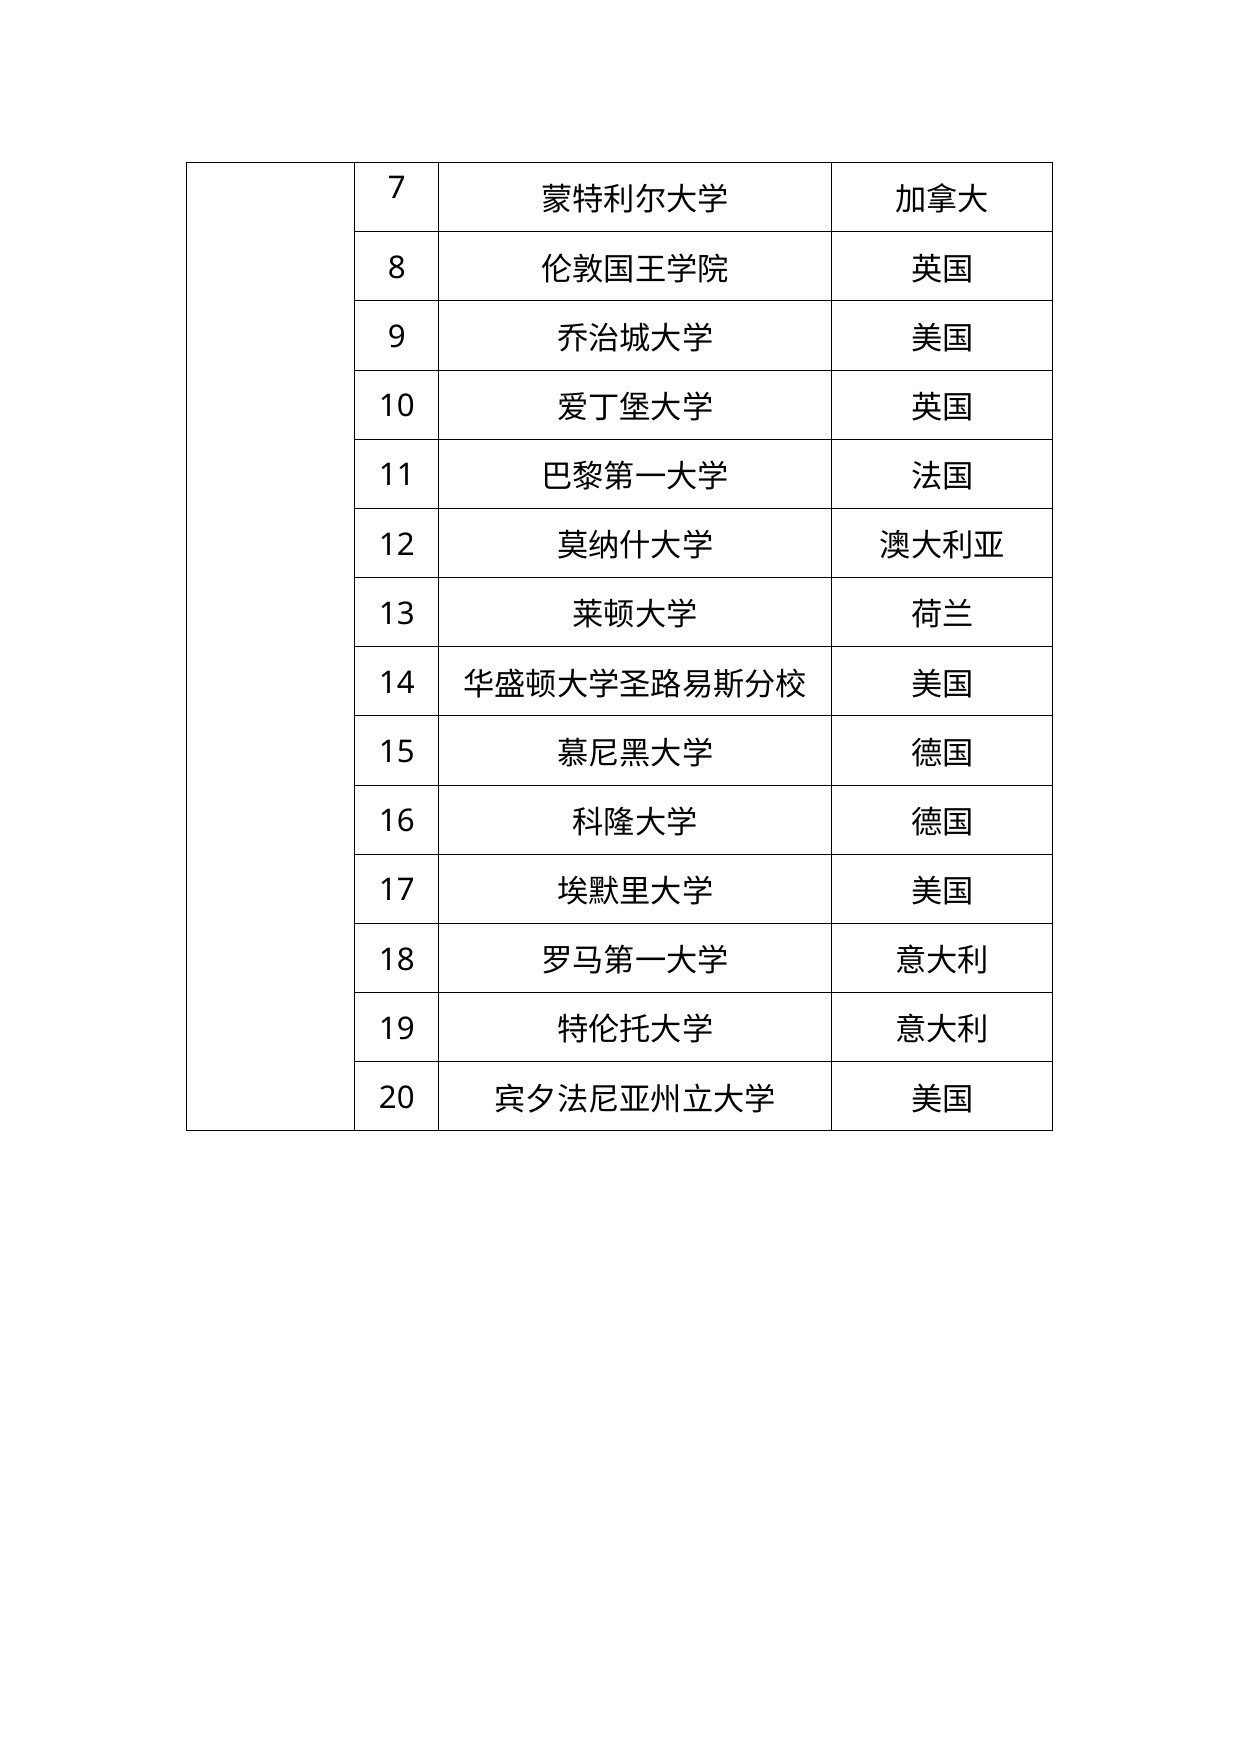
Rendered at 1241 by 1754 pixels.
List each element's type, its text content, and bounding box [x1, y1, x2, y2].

table_cell 9 [355, 301, 438, 369]
table_cell 13 [355, 578, 438, 646]
table_cell 意大利 [832, 924, 1052, 992]
table_cell 11 [355, 440, 438, 508]
table_cell 爱丁堡大学 [439, 371, 831, 439]
table_cell 荷兰 [832, 578, 1052, 646]
table_cell 19 [355, 993, 438, 1061]
table_cell 英国 [832, 371, 1052, 439]
table_cell 10 [355, 371, 438, 439]
table_cell 莫纳什大学 [439, 509, 831, 577]
table_cell 埃默里大学 [439, 855, 831, 923]
table_cell 美国 [832, 1062, 1052, 1130]
table_cell 澳大利亚 [832, 509, 1052, 577]
table_cell 宾夕法尼亚州立大学 [439, 1062, 831, 1130]
table_cell 特伦托大学 [439, 993, 831, 1061]
table_cell 18 [355, 924, 438, 992]
table_cell 法国 [832, 440, 1052, 508]
table_cell 乔治城大学 [439, 301, 831, 369]
table_cell 美国 [832, 855, 1052, 923]
table_cell 慕尼黑大学 [439, 716, 831, 784]
table_cell 巴黎第一大学 [439, 440, 831, 508]
table_cell 美国 [832, 647, 1052, 715]
table_cell 德国 [832, 786, 1052, 854]
table_cell 15 [355, 716, 438, 784]
table_cell 伦敦国王学院 [439, 232, 831, 300]
table_cell 莱顿大学 [439, 578, 831, 646]
table_cell 20 [355, 1062, 438, 1130]
table_cell 意大利 [832, 993, 1052, 1061]
table_cell 罗马第一大学 [439, 924, 831, 992]
table_cell 8 [355, 232, 438, 300]
table_cell 12 [355, 509, 438, 577]
table_cell 英国 [832, 232, 1052, 300]
table_cell 蒙特利尔大学 [439, 163, 831, 231]
table_cell 14 [355, 647, 438, 715]
table_cell 17 [355, 855, 438, 923]
table_cell 16 [355, 786, 438, 854]
table_cell 德国 [832, 716, 1052, 784]
table_cell 7 [355, 163, 438, 231]
table_cell 加拿大 [832, 163, 1052, 231]
table_cell 华盛顿大学圣路易斯分校 [439, 647, 831, 715]
table_cell 美国 [832, 301, 1052, 369]
table_cell 科隆大学 [439, 786, 831, 854]
